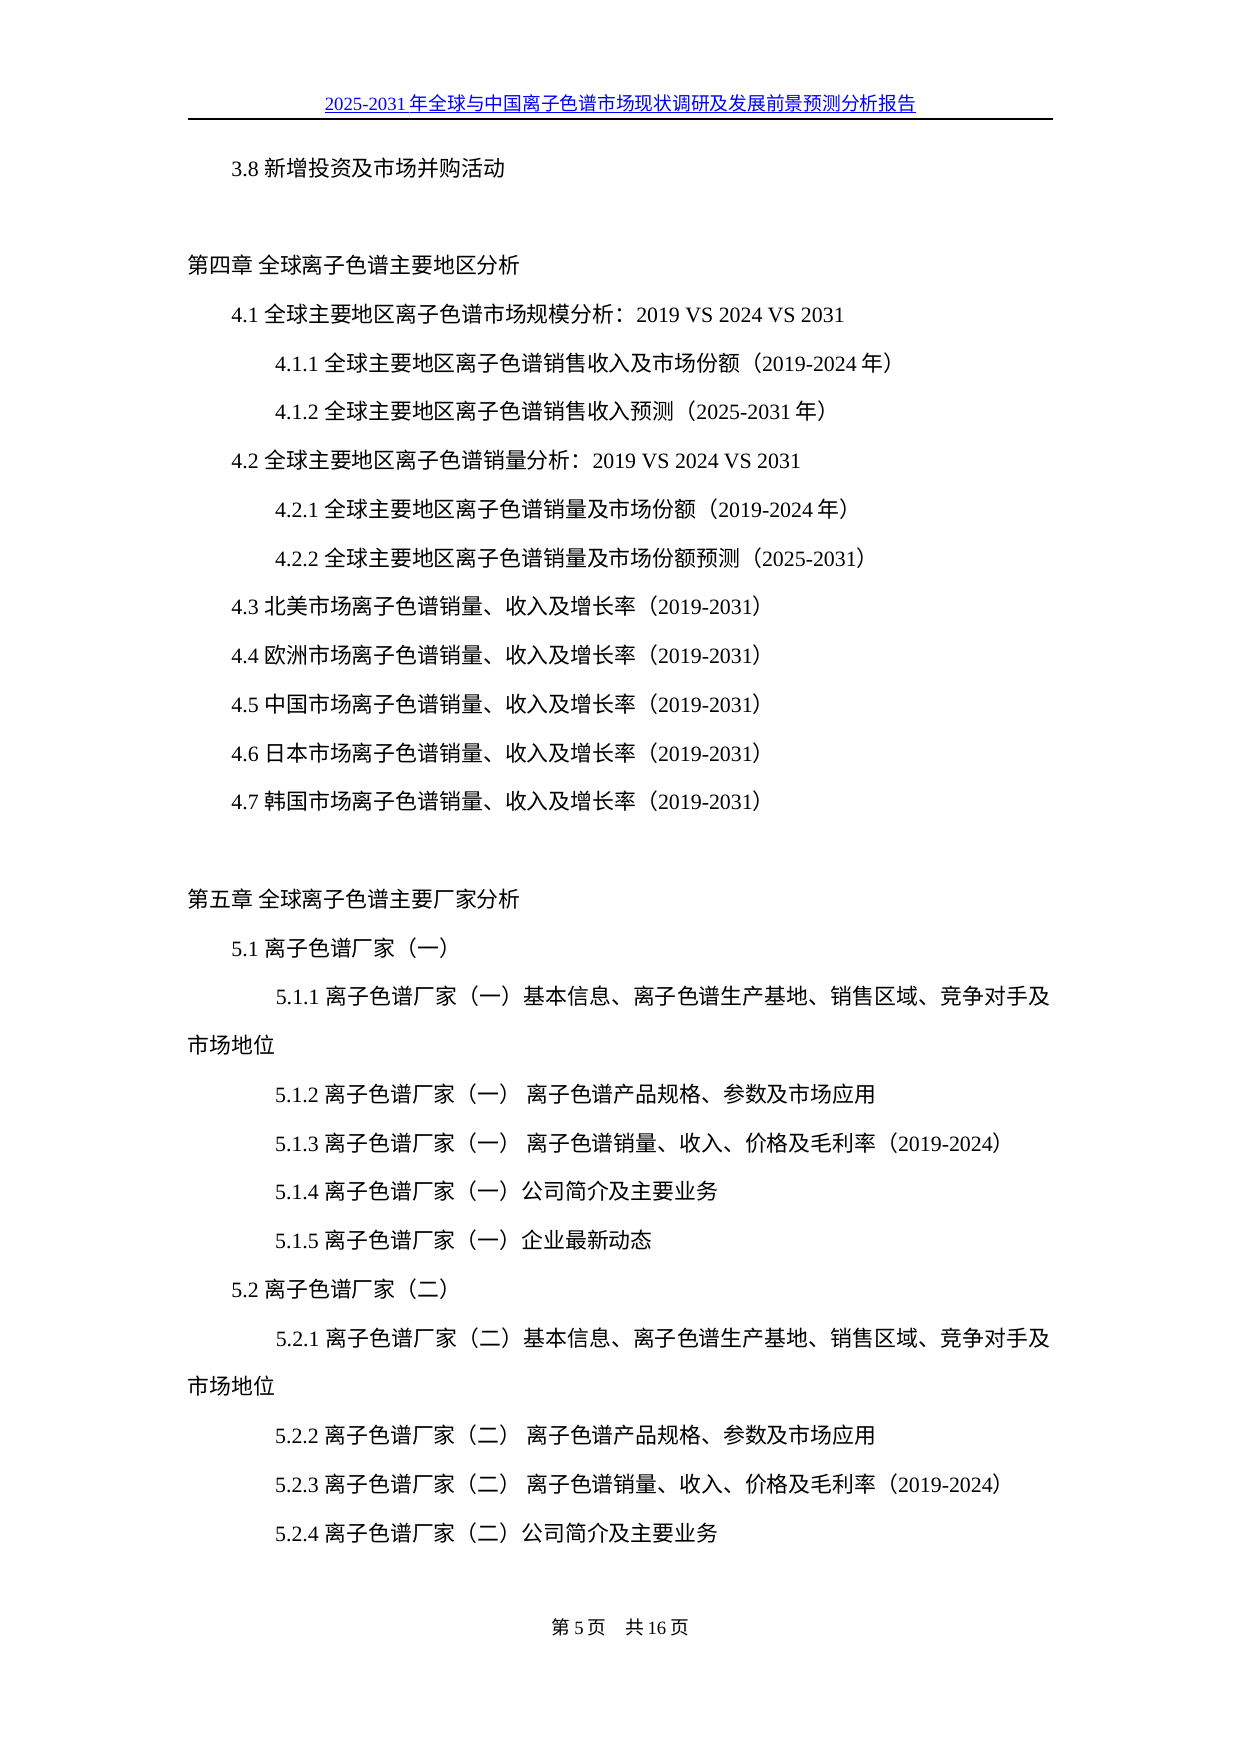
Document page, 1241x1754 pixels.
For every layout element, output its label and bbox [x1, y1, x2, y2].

text [187, 150, 1053, 1548]
